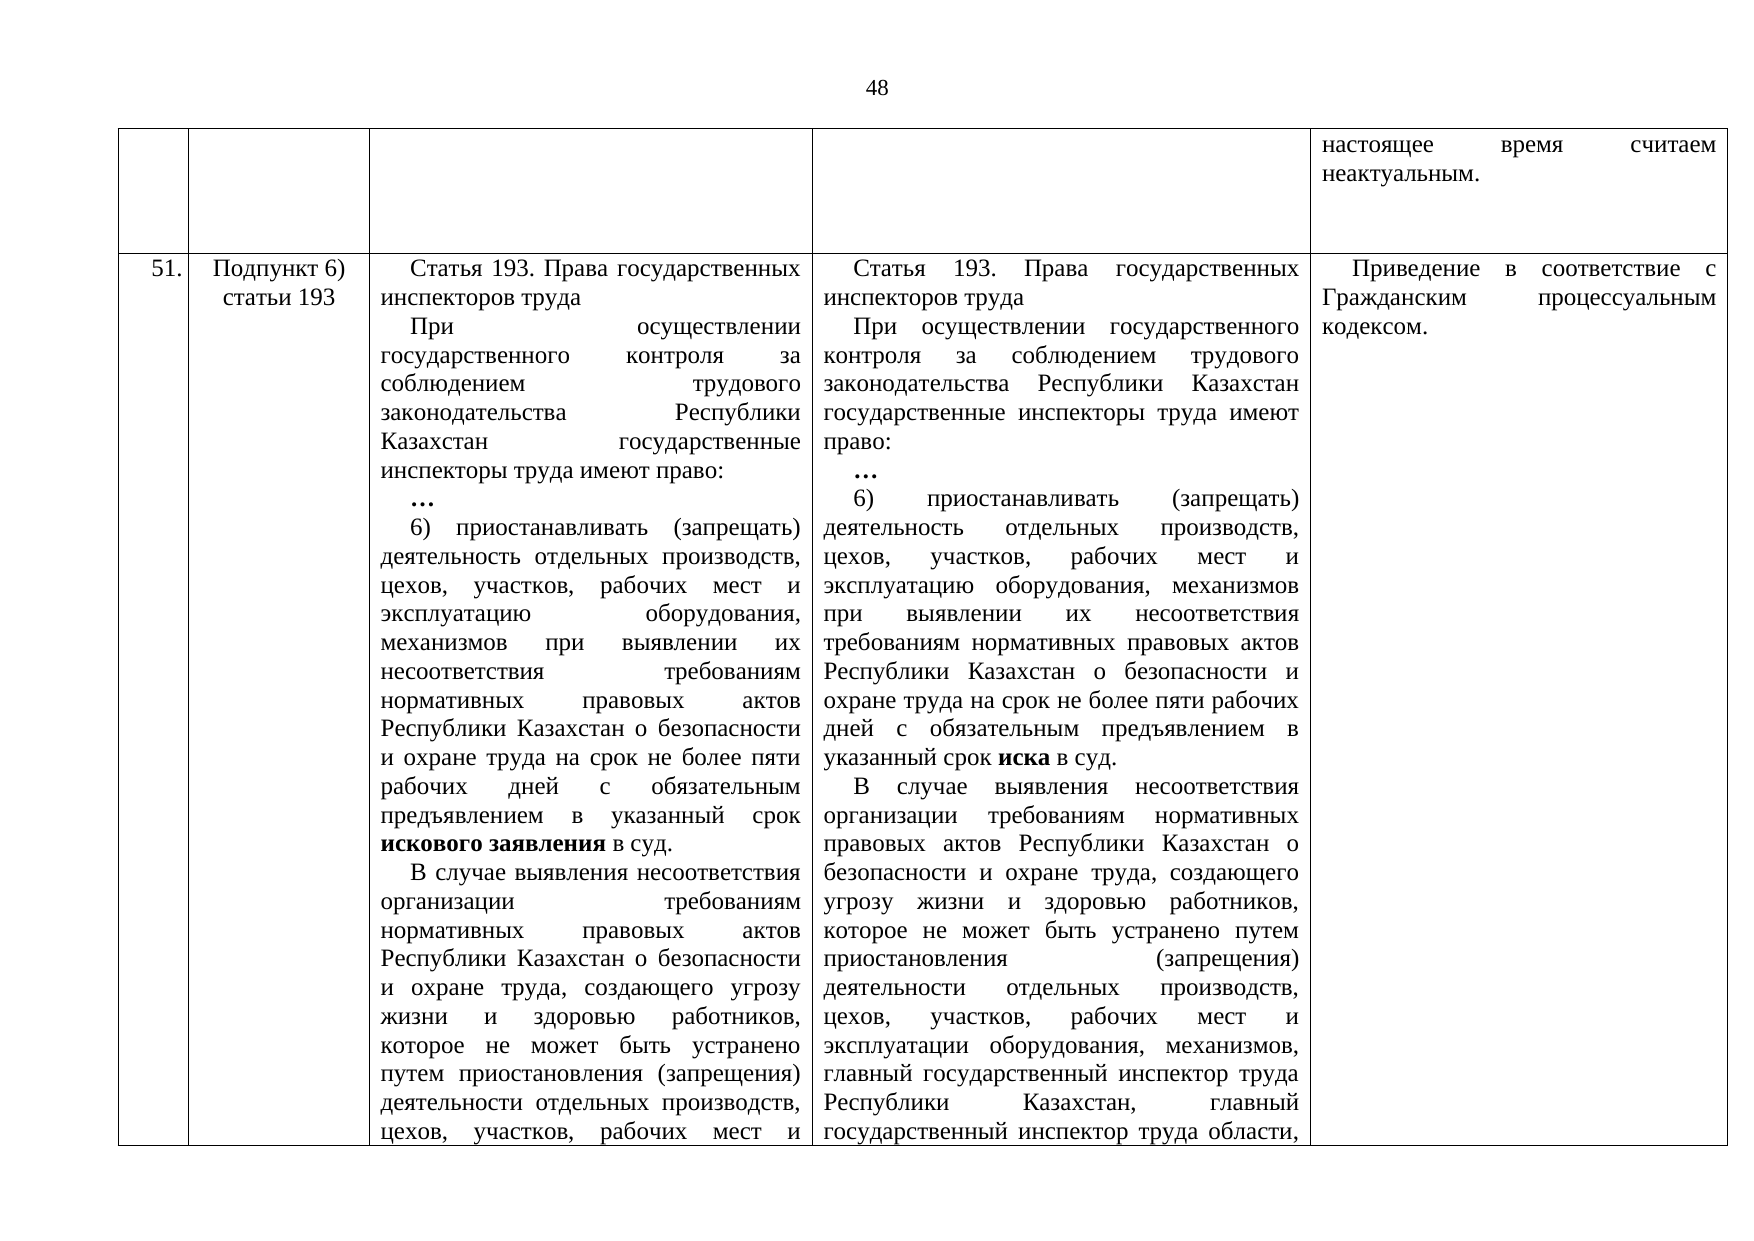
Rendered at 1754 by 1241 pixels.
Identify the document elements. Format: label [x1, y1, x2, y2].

table_cell [119, 254, 188, 1145]
table_cell [370, 254, 812, 1145]
table_cell [1311, 129, 1727, 252]
table_cell [119, 129, 188, 252]
table_cell [189, 129, 369, 252]
table_cell [189, 254, 369, 1145]
table_cell [370, 129, 812, 252]
table_cell [813, 129, 1310, 252]
table_cell [1311, 254, 1727, 1145]
table_cell [813, 254, 1310, 1145]
